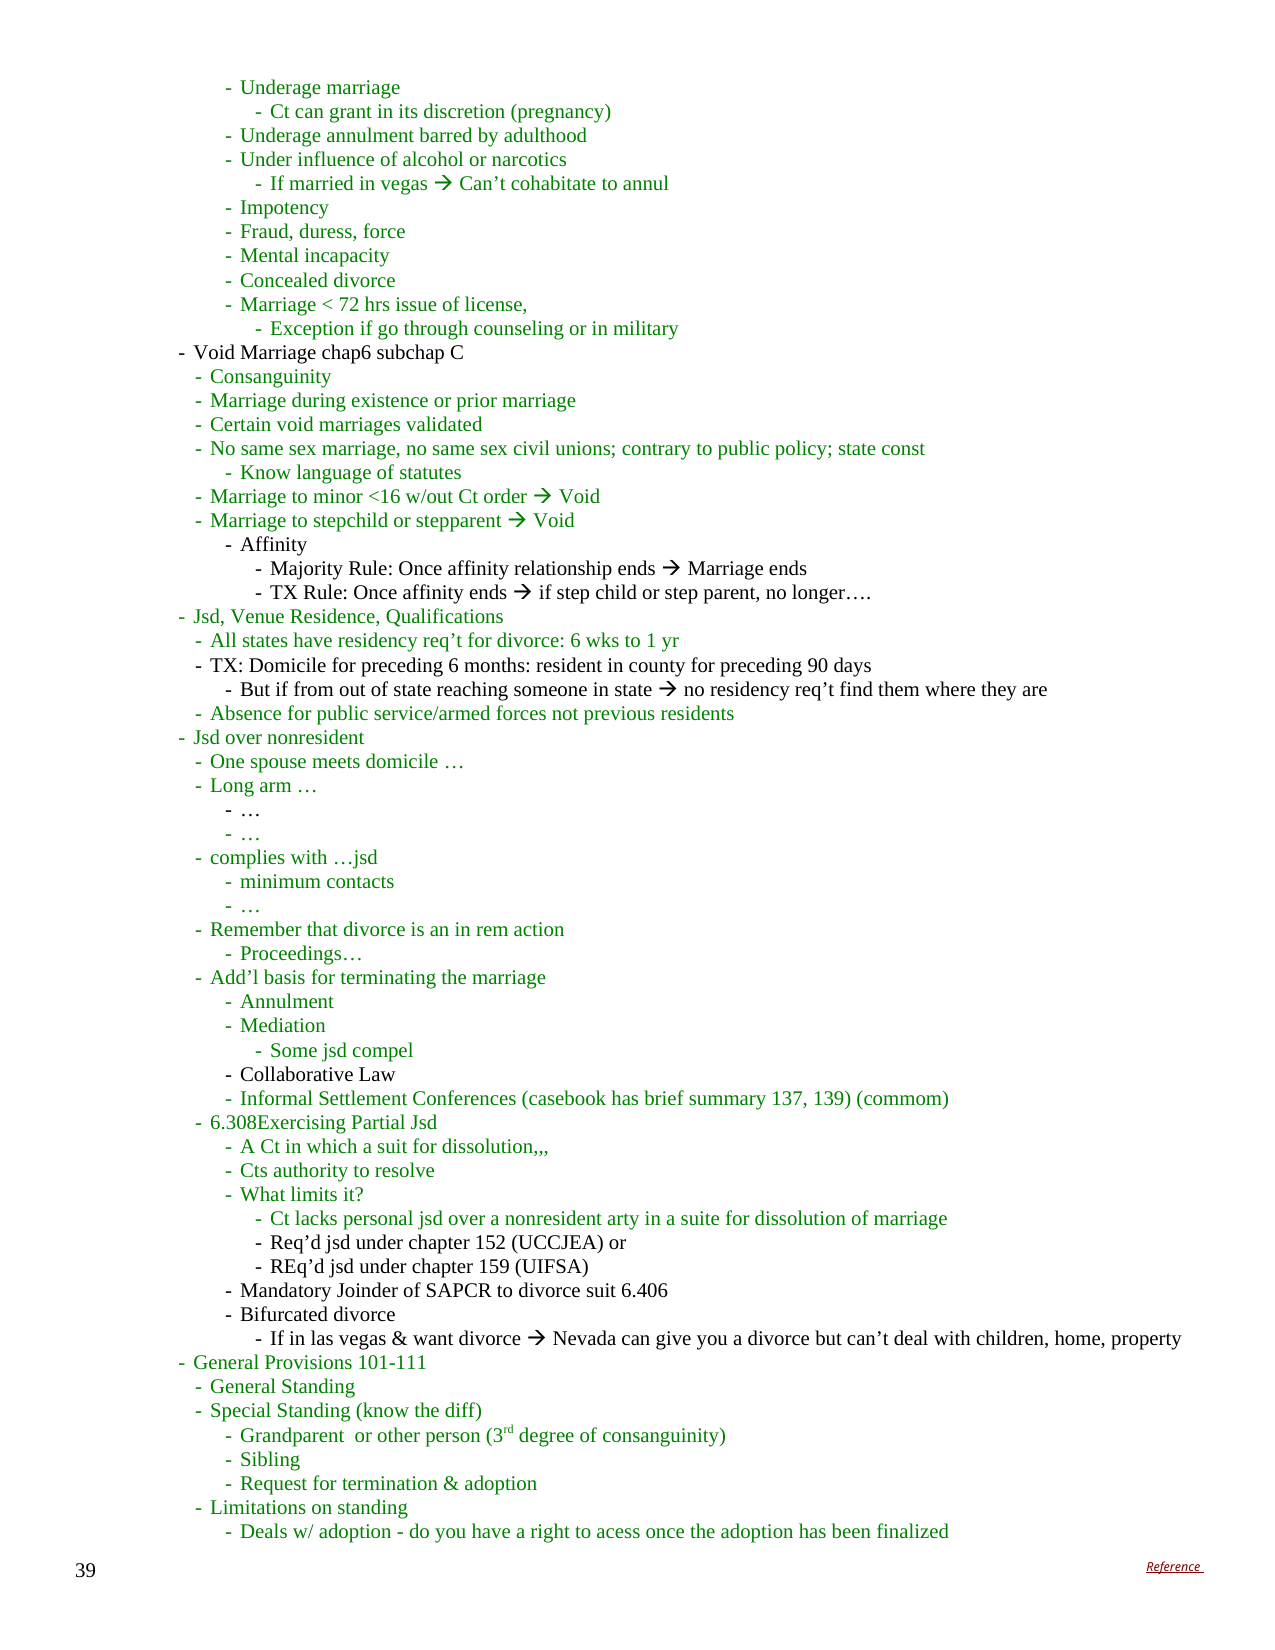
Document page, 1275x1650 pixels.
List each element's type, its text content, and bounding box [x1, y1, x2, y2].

list General Provisions 101-111 [178, 1350, 1200, 1374]
list Long arm … [195, 773, 1200, 797]
list Void Marriage chap6 subchap C [178, 340, 1200, 364]
list complies with …jsd [195, 845, 1200, 869]
list Bifurcated divorce [225, 1302, 1200, 1326]
list Underage annulment barred by adulthood [225, 123, 1200, 147]
list Request for termination & adoption [225, 1471, 1200, 1495]
list Consanguinity [195, 364, 1200, 388]
list If in las vegas & want divorce Nevada can give you a divorce but can’t deal with children, home, property [255, 1326, 1200, 1350]
list Annulment [225, 989, 1200, 1013]
list minimum contacts [225, 869, 1200, 893]
list Underage marriage [225, 75, 1200, 99]
list Informal Settlement Conferences (casebook has brief summary 137, 139) (commom) [225, 1086, 1200, 1110]
list Certain void marriages validated [195, 412, 1200, 436]
list Marriage during existence or prior marriage [195, 388, 1200, 412]
list Remember that divorce is an in rem action [195, 917, 1200, 941]
list All states have residency req’t for divorce: 6 wks to 1 yr [195, 628, 1200, 652]
list Req’d jsd under chapter 152 (UCCJEA) or [255, 1230, 1200, 1254]
list If married in vegas Can’t cohabitate to annul [255, 171, 1200, 195]
list No same sex marriage, no same sex civil unions; contrary to public policy; state const [195, 436, 1200, 460]
list Exception if go through counseling or in military [255, 316, 1200, 340]
list Absence for public service/armed forces not previous residents [195, 701, 1200, 725]
list Jsd, Venue Residence, Qualifications [178, 604, 1200, 628]
list Cts authority to resolve [225, 1158, 1200, 1182]
list Ct lacks personal jsd over a nonresident arty in a suite for dissolution of marriage [255, 1206, 1200, 1230]
list Affinity [225, 532, 1200, 556]
list … [225, 821, 1200, 845]
list Mediation [225, 1013, 1200, 1037]
list Impotency [225, 195, 1200, 219]
list Special Standing (know the diff) [195, 1398, 1200, 1422]
list Mental incapacity [225, 243, 1200, 267]
list Marriage < 72 hrs issue of license, [225, 292, 1200, 316]
list Majority Rule: Once affinity relationship ends Marriage ends [255, 556, 1200, 580]
list Add’l basis for terminating the marriage [195, 965, 1200, 989]
list Proceedings… [225, 941, 1200, 965]
list Collaborative Law [225, 1062, 1200, 1086]
list Under influence of alcohol or narcotics [225, 147, 1200, 171]
list A Ct in which a suit for dissolution,,, [225, 1134, 1200, 1158]
list TX: Domicile for preceding 6 months: resident in county for preceding 90 days [195, 652, 1200, 677]
list Ct can grant in its discretion (pregnancy) [255, 99, 1200, 123]
list Fraud, duress, force [225, 219, 1200, 243]
list Limitations on standing [195, 1495, 1200, 1519]
list REq’d jsd under chapter 159 (UIFSA) [255, 1254, 1200, 1278]
list … [225, 797, 1200, 821]
list TX Rule: Once affinity ends if step child or step parent, no longer…. [255, 580, 1200, 604]
list But if from out of state reaching someone in state no residency req’t find them where they are [225, 677, 1200, 701]
list Sibling [225, 1447, 1200, 1471]
list Concealed divorce [225, 267, 1200, 292]
list Know language of statutes [225, 460, 1200, 484]
list General Standing [195, 1374, 1200, 1398]
list Jsd over nonresident [178, 725, 1200, 749]
list Marriage to minor <16 w/out Ct order Void [195, 484, 1200, 508]
list One spouse meets domicile … [195, 749, 1200, 773]
list 6.308Exercising Partial Jsd [195, 1110, 1200, 1134]
list … [225, 893, 1200, 917]
list Deals w/ adoption - do you have a right to acess once the adoption has been finalized [225, 1519, 1200, 1543]
list Grandparent or other person (3rd degree of consanguinity) [225, 1422, 1200, 1447]
list Some jsd compel [255, 1037, 1200, 1062]
list Marriage to stepchild or stepparent Void [195, 508, 1200, 532]
list What limits it? [225, 1182, 1200, 1206]
list Mandatory Joinder of SAPCR to divorce suit 6.406 [225, 1278, 1200, 1302]
